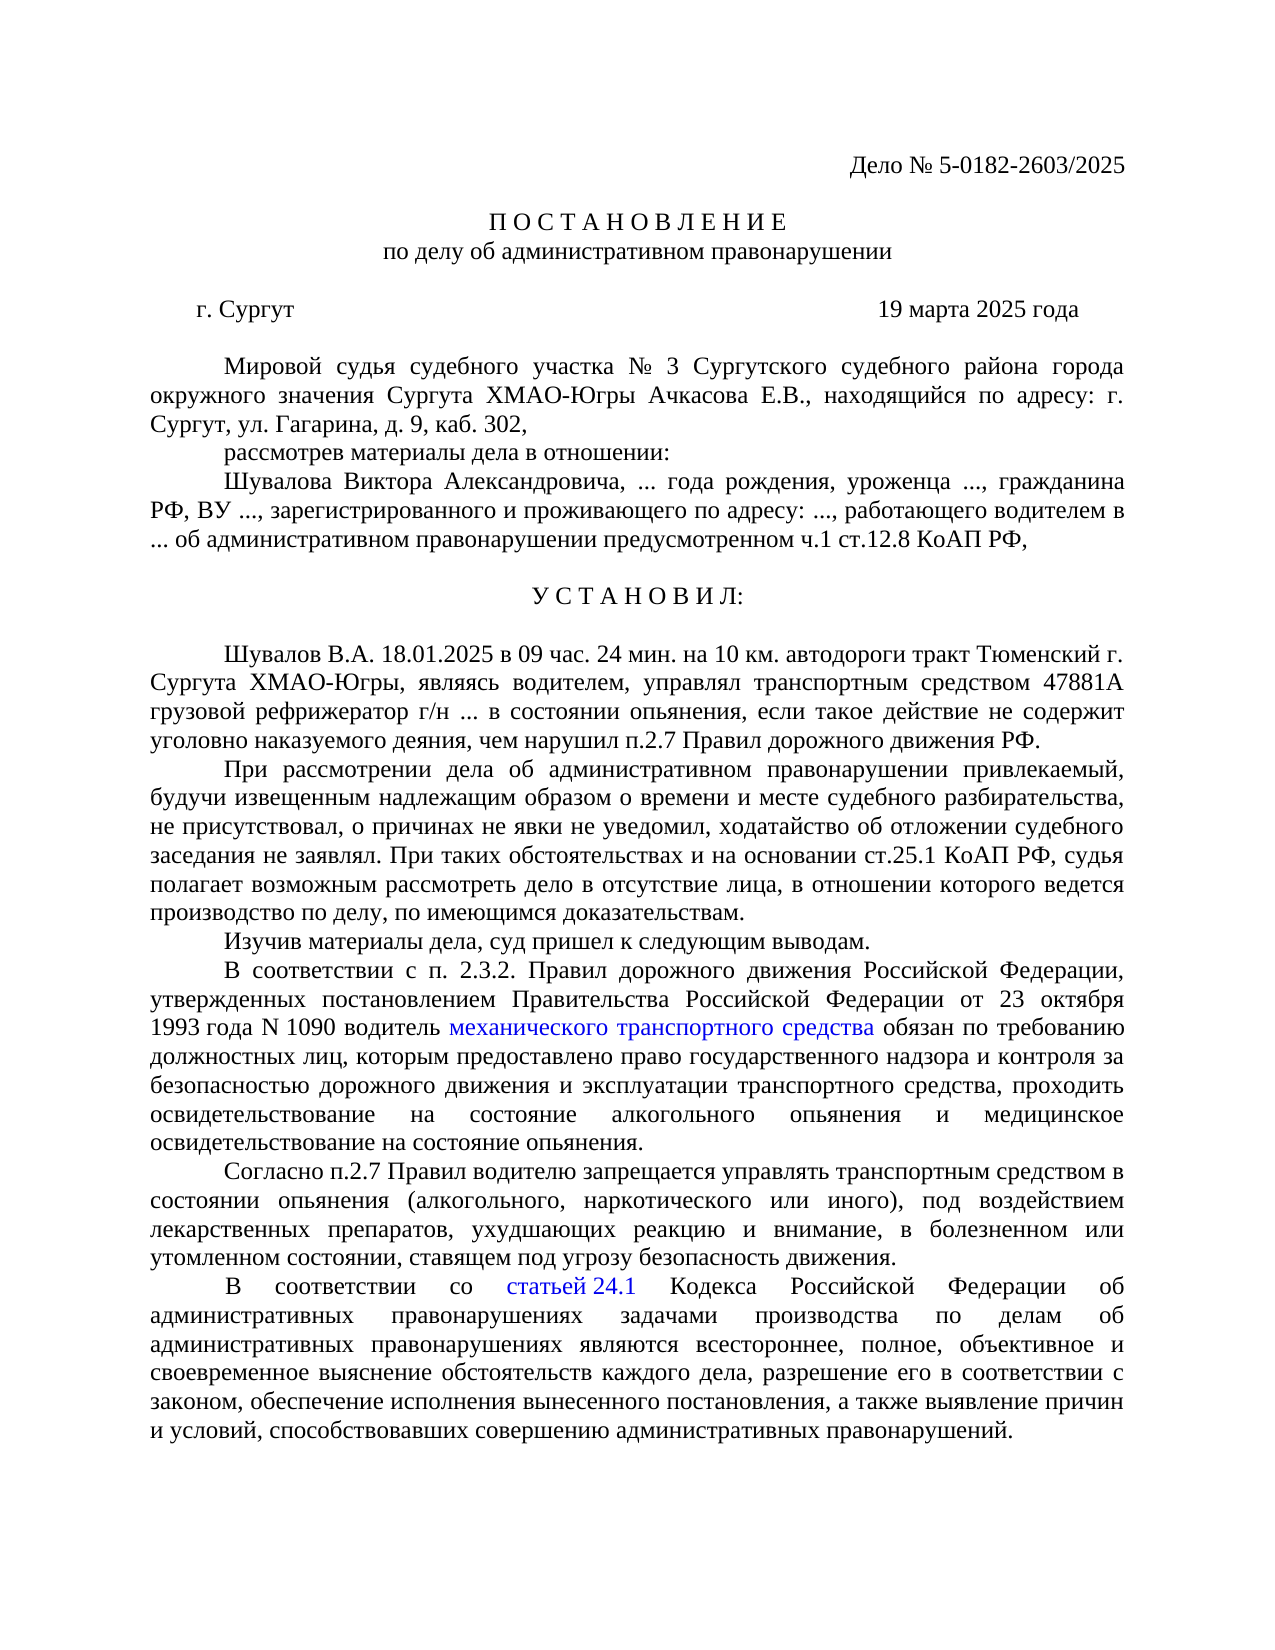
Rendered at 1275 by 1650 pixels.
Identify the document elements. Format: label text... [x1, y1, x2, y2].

text Согласно п.2.7 Правил водителю запрещается управлять транспортным средством в состоянии опьянения (алкогольного, наркотического или иного), под воздействием лекарственных препаратов, ухудшающих реакцию и внимание, в болезненном или утомленном состоянии, ставящем под угрозу безопасность движения. [150, 1156, 1125, 1271]
text П О С Т А Н О В Л Е Н И Е [150, 207, 1125, 236]
text рассмотрев материалы дела в отношении: [150, 437, 1125, 466]
text Шувалов В.А. 18.01.2025 в 09 час. 24 мин. на 10 км. автодороги тракт Тюменский г. Сургута ХМАО-Югры, являясь водителем, управлял транспортным средством 47881А грузовой рефрижератор г/н ... в состоянии опьянения, если такое действие не содержит уголовно наказуемого деяния, чем нарушил п.2.7 Правил дорожного движения РФ. [150, 639, 1125, 754]
text У С Т А Н О В И Л: [150, 581, 1125, 610]
text Мировой судья судебного участка № 3 Сургутского судебного района города окружного значения Сургута ХМАО-Югры Ачкасова Е.В., находящийся по адресу: г. Сургут, ул. Гагарина, д. 9, каб. 302, [150, 351, 1125, 437]
text г. Сургут 19 марта 2025 года [150, 294, 1125, 322]
text по делу об административном правонарушении [150, 236, 1125, 265]
text Шувалова Виктора Александровича, ... года рождения, уроженца ..., гражданина РФ, ВУ ..., зарегистрированного и проживающего по адресу: ..., работающего водителем в ... об административном правонарушении предусмотренном ч.1 ст.12.8 КоАП РФ, [150, 466, 1125, 552]
text Дело № 5-0182-2603/2025 [150, 150, 1125, 179]
text В соответствии со статьей 24.1 Кодекса Российской Федерации об административных правонарушениях задачами производства по делам об административных правонарушениях являются всестороннее, полное, объективное и своевременное выяснение обстоятельств каждого дела, разрешение его в соответствии с законом, обеспечение исполнения вынесенного постановления, а также выявление причин и условий, способствовавших совершению административных правонарушений. [150, 1271, 1125, 1444]
text В соответствии с п. 2.3.2. Правил дорожного движения Российской Федерации, утвержденных постановлением Правительства Российской Федерации от 23 октября 1993 года N 1090 водитель механического транспортного средства обязан по требованию должностных лиц, которым предоставлено право государственного надзора и контроля за безопасностью дорожного движения и эксплуатации транспортного средства, проходить освидетельствование на состояние алкогольного опьянения и медицинское освидетельствование на состояние опьянения. [150, 955, 1125, 1156]
text Изучив материалы дела, суд пришел к следующим выводам. [150, 926, 1125, 955]
text При рассмотрении дела об административном правонарушении привлекаемый, будучи извещенным надлежащим образом о времени и месте судебного разбирательства, не присутствовал, о причинах не явки не уведомил, ходатайство об отложении судебного заседания не заявлял. При таких обстоятельствах и на основании ст.25.1 КоАП РФ, судья полагает возможным рассмотреть дело в отсутствие лица, в отношении которого ведется производство по делу, по имеющимся доказательствам. [150, 754, 1125, 926]
